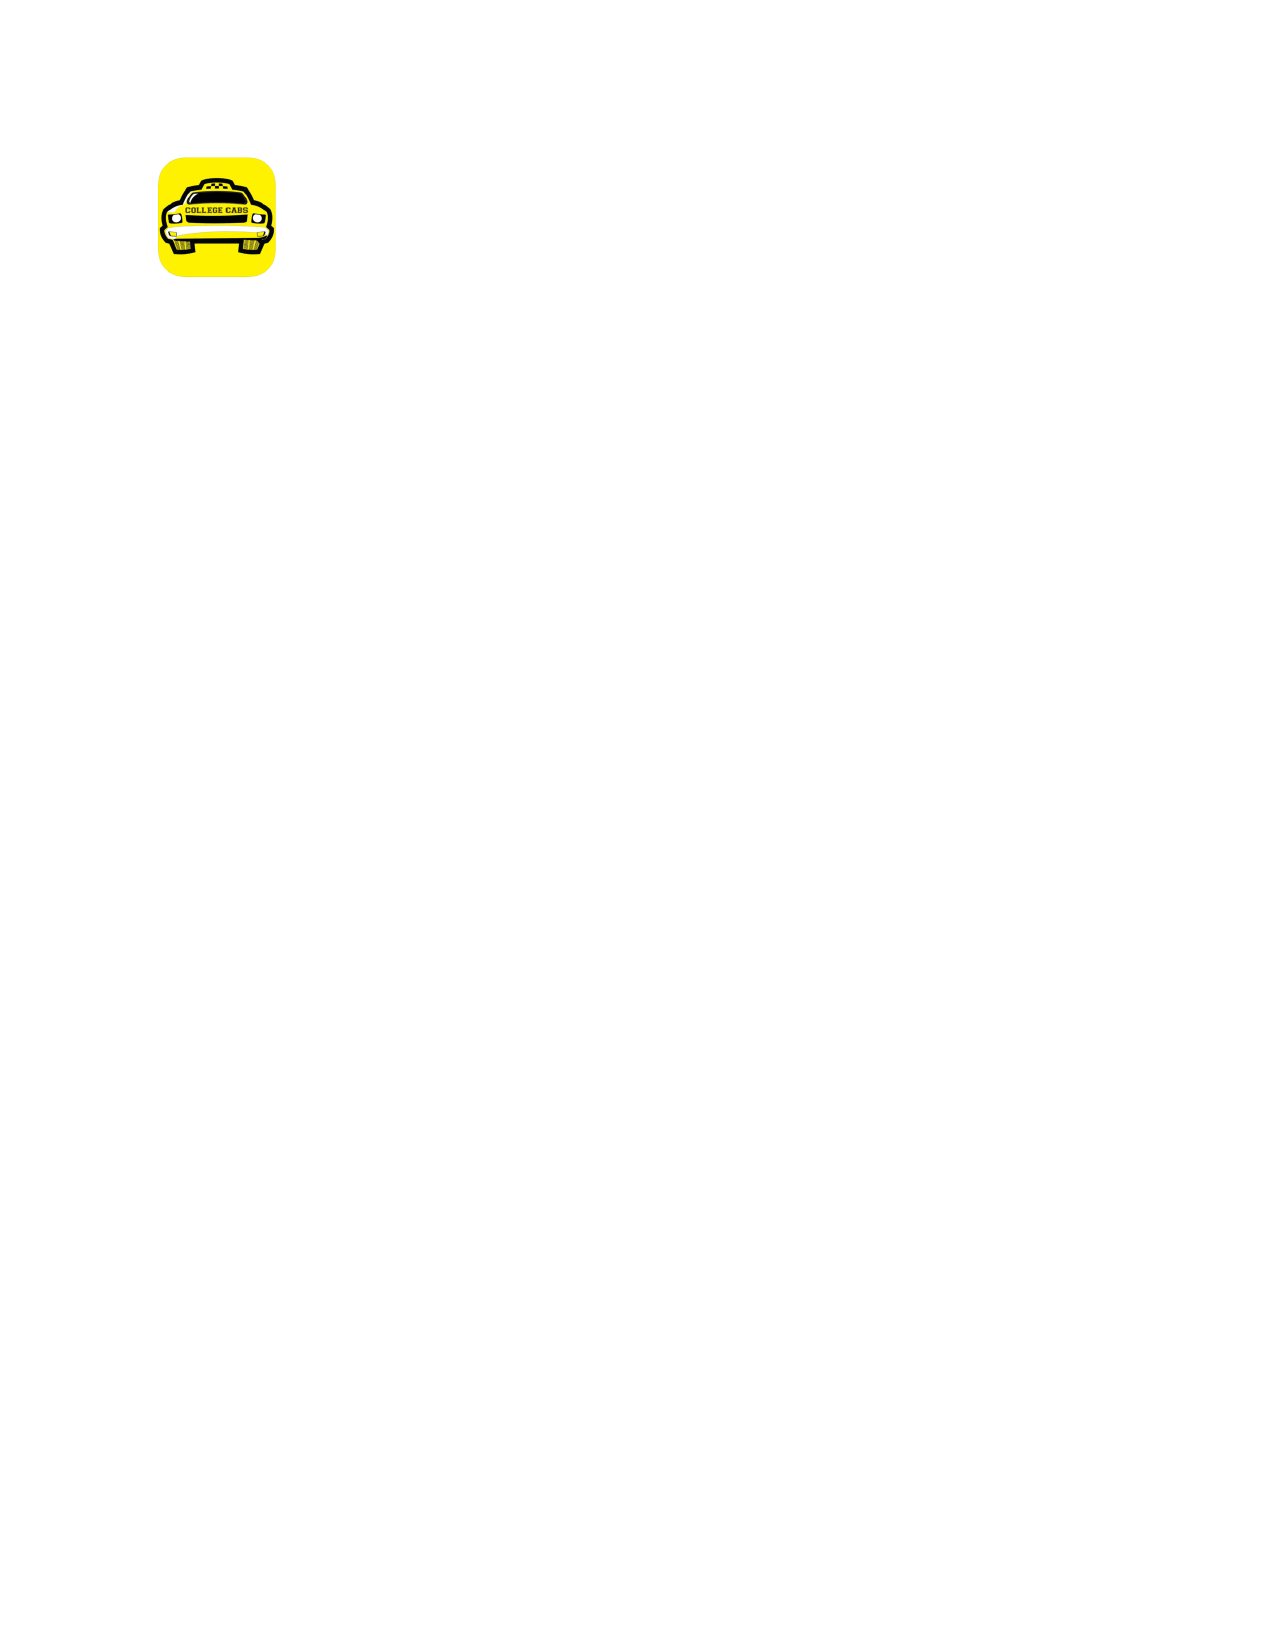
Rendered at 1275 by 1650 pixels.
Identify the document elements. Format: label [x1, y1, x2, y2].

picture [150, 150, 284, 285]
